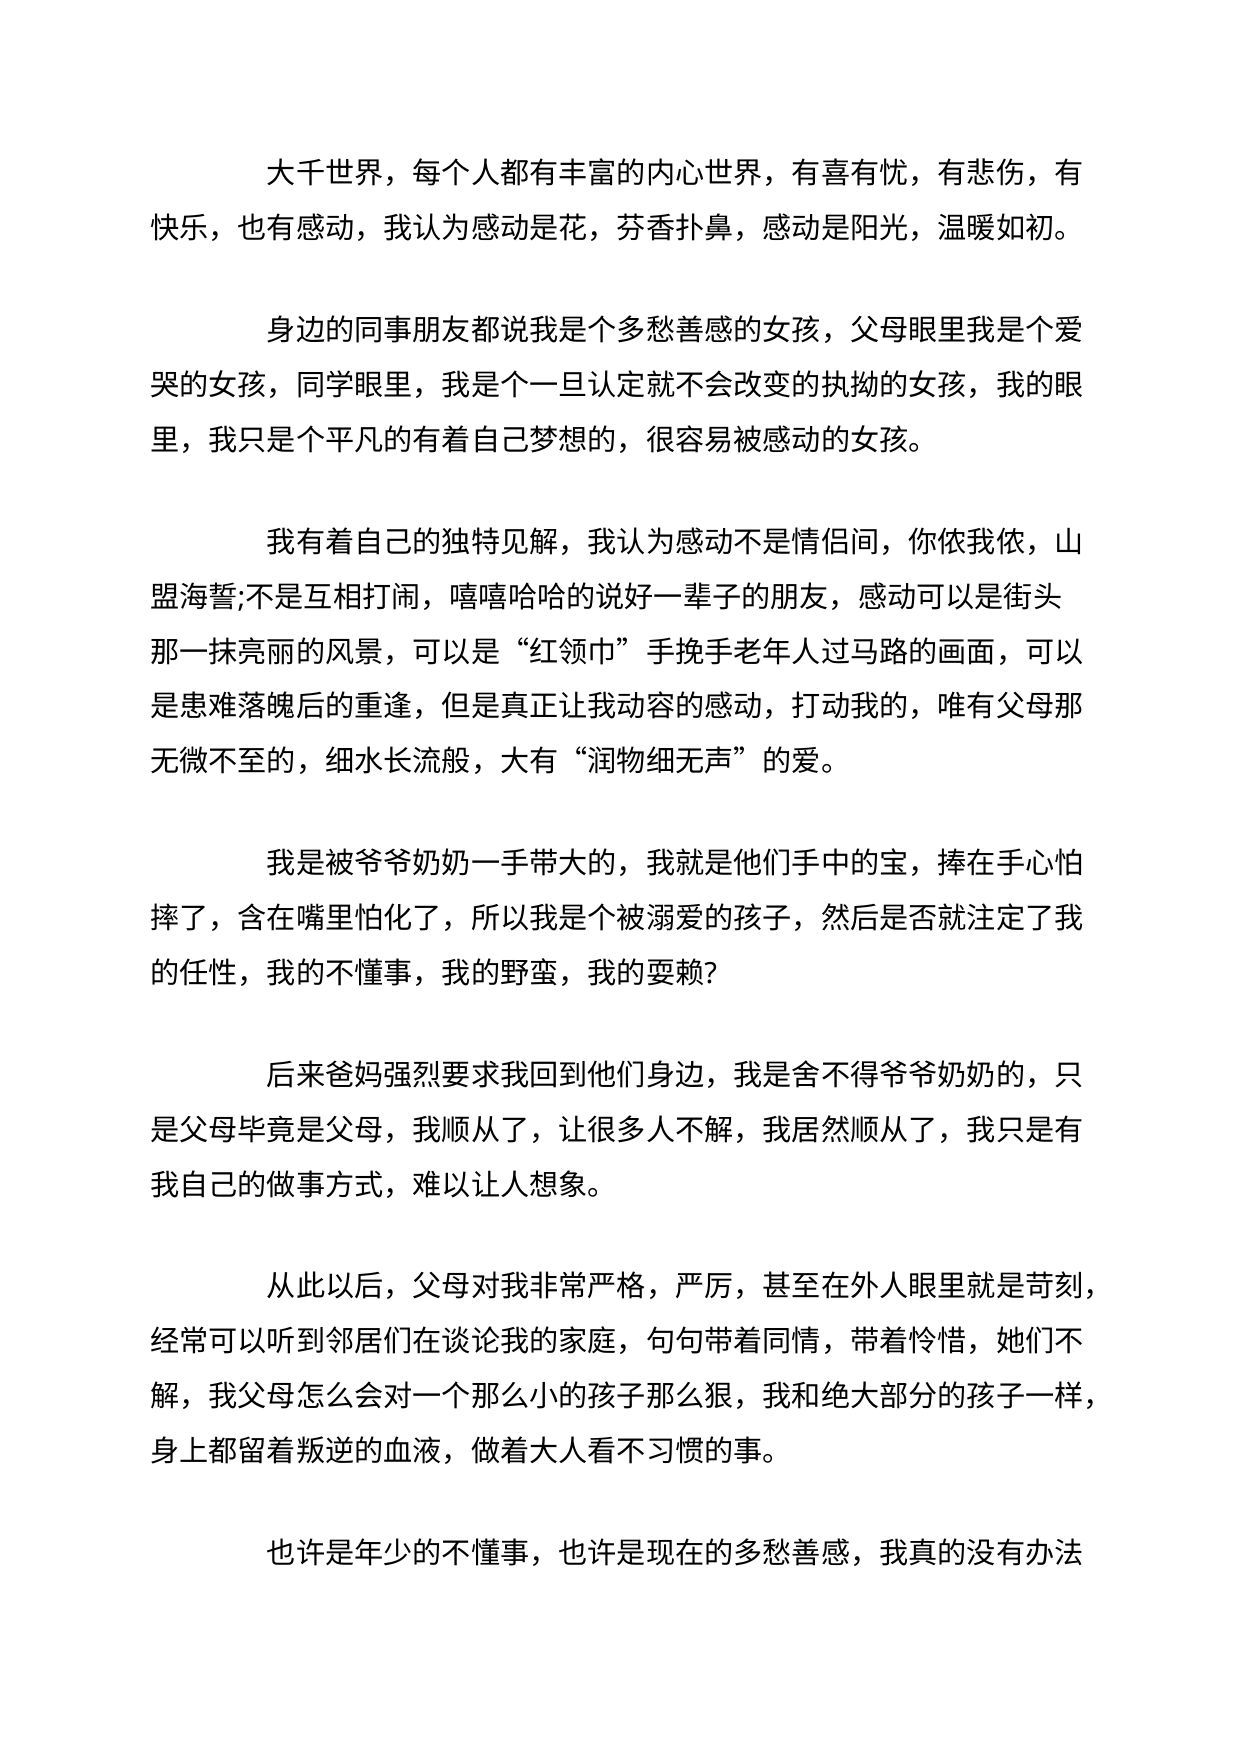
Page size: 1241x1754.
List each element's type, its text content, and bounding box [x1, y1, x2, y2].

text 从此以后，父母对我非常严格，严厉，甚至在外人眼里就是苛刻，经常可以听到邻居们在谈论我的家庭，句句带着同情，带着怜惜，她们不解，我父母怎么会对一个那么小的孩子那么狠，我和绝大部分的孩子一样，身上都留着叛逆的血液，做着大人看不习惯的事。 [150, 1263, 1090, 1470]
text 我是被爷爷奶奶一手带大的，我就是他们手中的宝，捧在手心怕摔了，含在嘴里怕化了，所以我是个被溺爱的孩子，然后是否就注定了我的任性，我的不懂事，我的野蛮，我的耍赖? [150, 840, 1090, 992]
text 大千世界，每个人都有丰富的内心世界，有喜有忧，有悲伤，有快乐，也有感动，我认为感动是花，芬香扑鼻，感动是阳光，温暖如初。 [150, 150, 1090, 247]
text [150, 1529, 1090, 1572]
text 我有着自己的独特见解，我认为感动不是情侣间，你侬我侬，山盟海誓;不是互相打闹，嘻嘻哈哈的说好一辈子的朋友，感动可以是街头那一抹亮丽的风景，可以是“红领巾”手挽手老年人过马路的画面，可以是患难落魄后的重逢，但是真正让我动容的感动，打动我的，唯有父母那无微不至的，细水长流般，大有“润物细无声”的爱。 [150, 518, 1090, 780]
text 后来爸妈强烈要求我回到他们身边，我是舍不得爷爷奶奶的，只是父母毕竟是父母，我顺从了，让很多人不解，我居然顺从了，我只是有我自己的做事方式，难以让人想象。 [150, 1051, 1090, 1203]
text 身边的同事朋友都说我是个多愁善感的女孩，父母眼里我是个爱哭的女孩，同学眼里，我是个一旦认定就不会改变的执拗的女孩，我的眼里，我只是个平凡的有着自己梦想的，很容易被感动的女孩。 [150, 307, 1090, 459]
